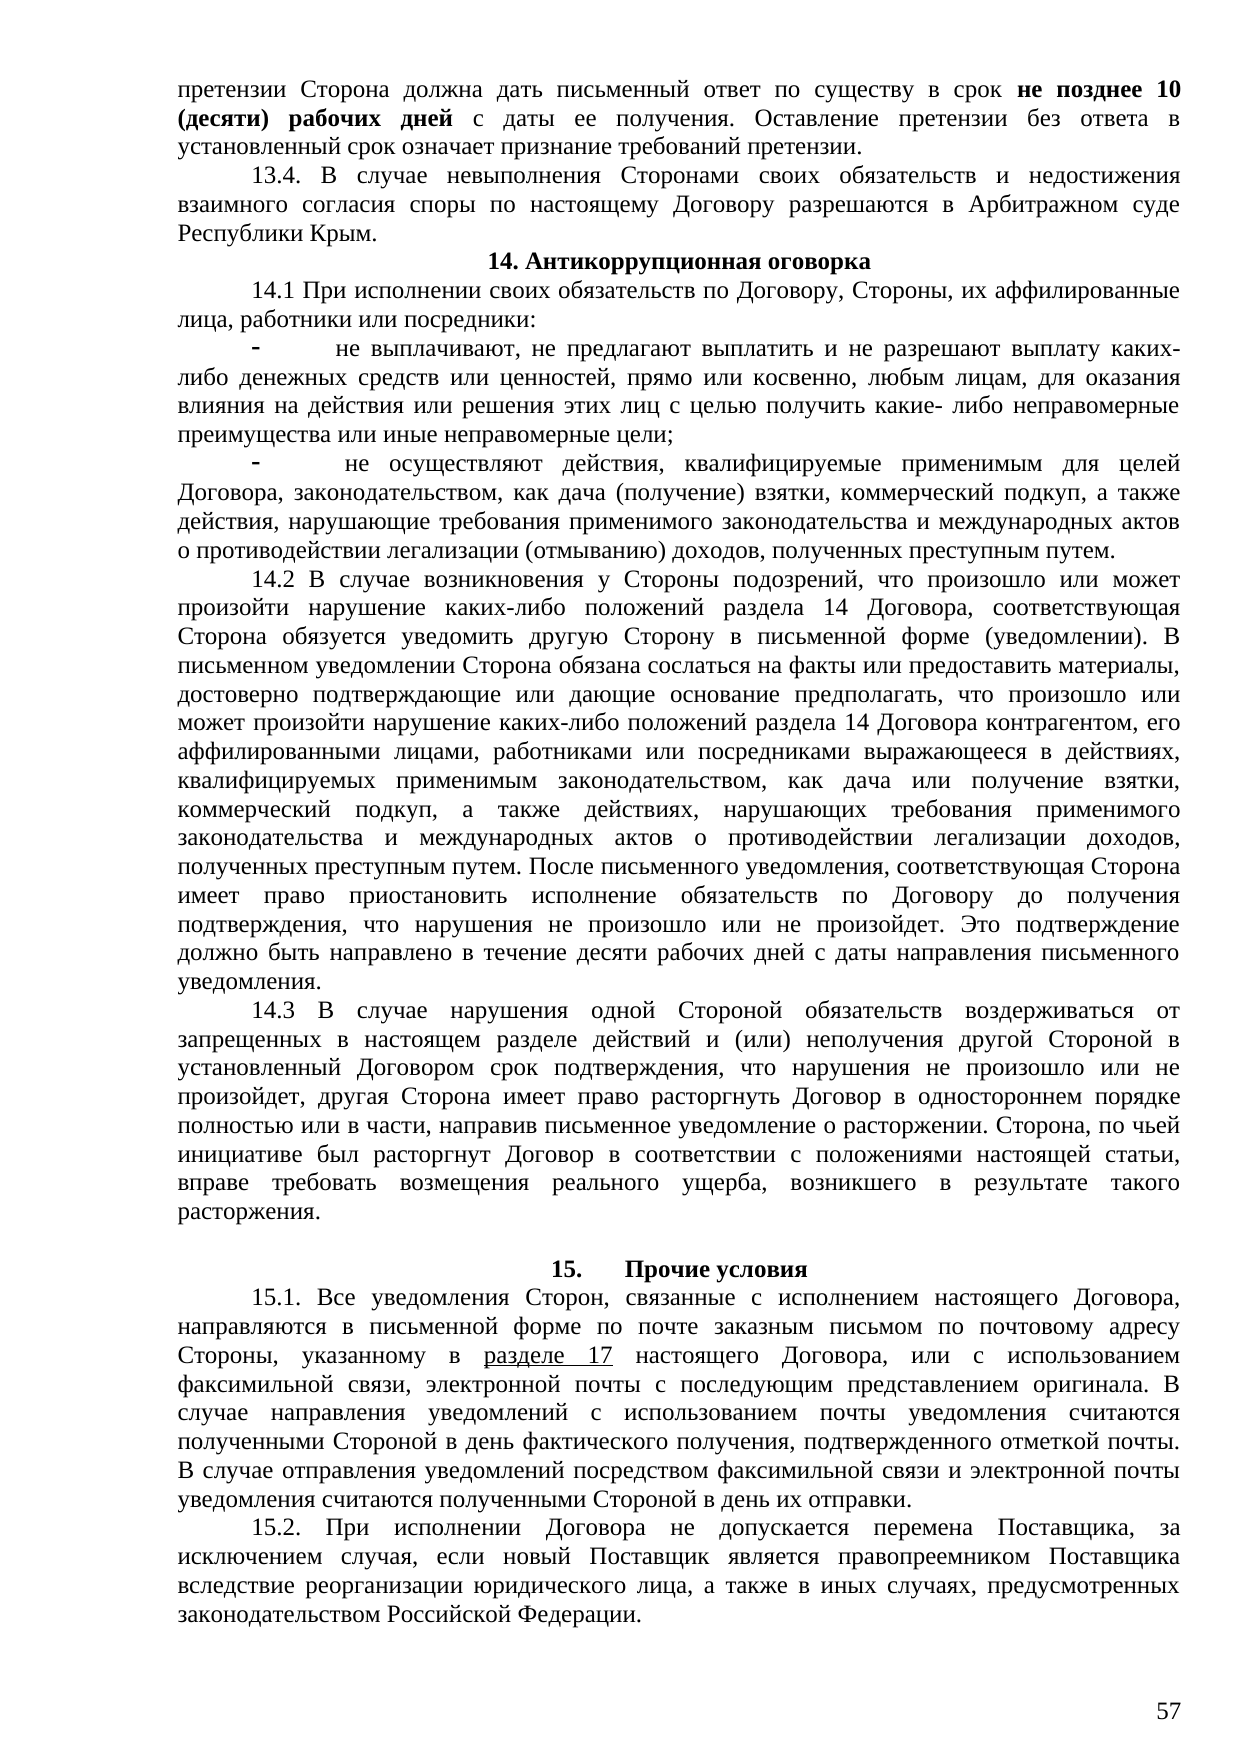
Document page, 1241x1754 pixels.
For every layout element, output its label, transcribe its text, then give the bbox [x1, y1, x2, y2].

text 15.1. Все уведомления Сторон, связанные с исполнением настоящего Договора, направляются в письменной форме по почте заказным письмом по почтовому адресу Стороны, указанному в разделе 17 настоящего Договора, или с использованием факсимильной связи, электронной почты с последующим представлением оригинала. В случае направления уведомлений с использованием почты уведомления считаются полученными Стороной в день фактического получения, подтвержденного отметкой почты. В случае отправления уведомлений посредством факсимильной связи и электронной почты уведомления считаются полученными Стороной в день их отправки. [177, 1282, 1181, 1512]
text 15. Прочие условия [177, 1254, 1181, 1282]
text 15.2. При исполнении Договора не допускается перемена Поставщика, за исключением случая, если новый Поставщик является правопреемником Поставщика вследствие реорганизации юридического лица, а также в иных случаях, предусмотренных законодательством Российской Федерации. [177, 1512, 1181, 1627]
text 13.4. В случае невыполнения Сторонами своих обязательств и недостижения взаимного согласия споры по настоящему Договору разрешаются в Арбитражном суде Республики Крым. [177, 160, 1181, 246]
list не осуществляют действия, квалифицируемые применимым для целей Договора, законодательством, как дача (получение) взятки, коммерческий подкуп, а также действия, нарушающие требования применимого законодательства и международных актов о противодействии легализации (отмыванию) доходов, полученных преступным путем. [177, 448, 1181, 564]
list не выплачивают, не предлагают выплатить и не разрешают выплату каких-либо денежных средств или ценностей, прямо или косвенно, любым лицам, для оказания влияния на действия или решения этих лиц с целью получить какие- либо неправомерные преимущества или иные неправомерные цели; [177, 333, 1181, 448]
text 14. Антикоррупционная оговорка [177, 246, 1181, 275]
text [177, 74, 1181, 160]
text 14.3 В случае нарушения одной Стороной обязательств воздерживаться от запрещенных в настоящем разделе действий и (или) неполучения другой Стороной в установленный Договором срок подтверждения, что нарушения не произошло или не произойдет, другая Сторона имеет право расторгнуть Договор в одностороннем порядке полностью или в части, направив письменное уведомление о расторжении. Сторона, по чьей инициативе был расторгнут Договор в соответствии с положениями настоящей статьи, вправе требовать возмещения реального ущерба, возникшего в результате такого расторжения. [177, 995, 1181, 1225]
text 14.1 При исполнении своих обязательств по Договору, Стороны, их аффилированные лица, работники или посредники: [177, 275, 1181, 333]
text 14.2 В случае возникновения у Стороны подозрений, что произошло или может произойти нарушение каких-либо положений раздела 14 Договора, соответствующая Сторона обязуется уведомить другую Сторону в письменной форме (уведомлении). В письменном уведомлении Сторона обязана сослаться на факты или предоставить материалы, достоверно подтверждающие или дающие основание предполагать, что произошло или может произойти нарушение каких-либо положений раздела 14 Договора контрагентом, его аффилированными лицами, работниками или посредниками выражающееся в действиях, квалифицируемых применимым законодательством, как дача или получение взятки, коммерческий подкуп, а также действиях, нарушающих требования применимого законодательства и международных актов о противодействии легализации доходов, полученных преступным путем. После письменного уведомления, соответствующая Сторона имеет право приостановить исполнение обязательств по Договору до получения подтверждения, что нарушения не произошло или не произойдет. Это подтверждение должно быть направлено в течение десяти рабочих дней с даты направления письменного уведомления. [177, 564, 1181, 995]
